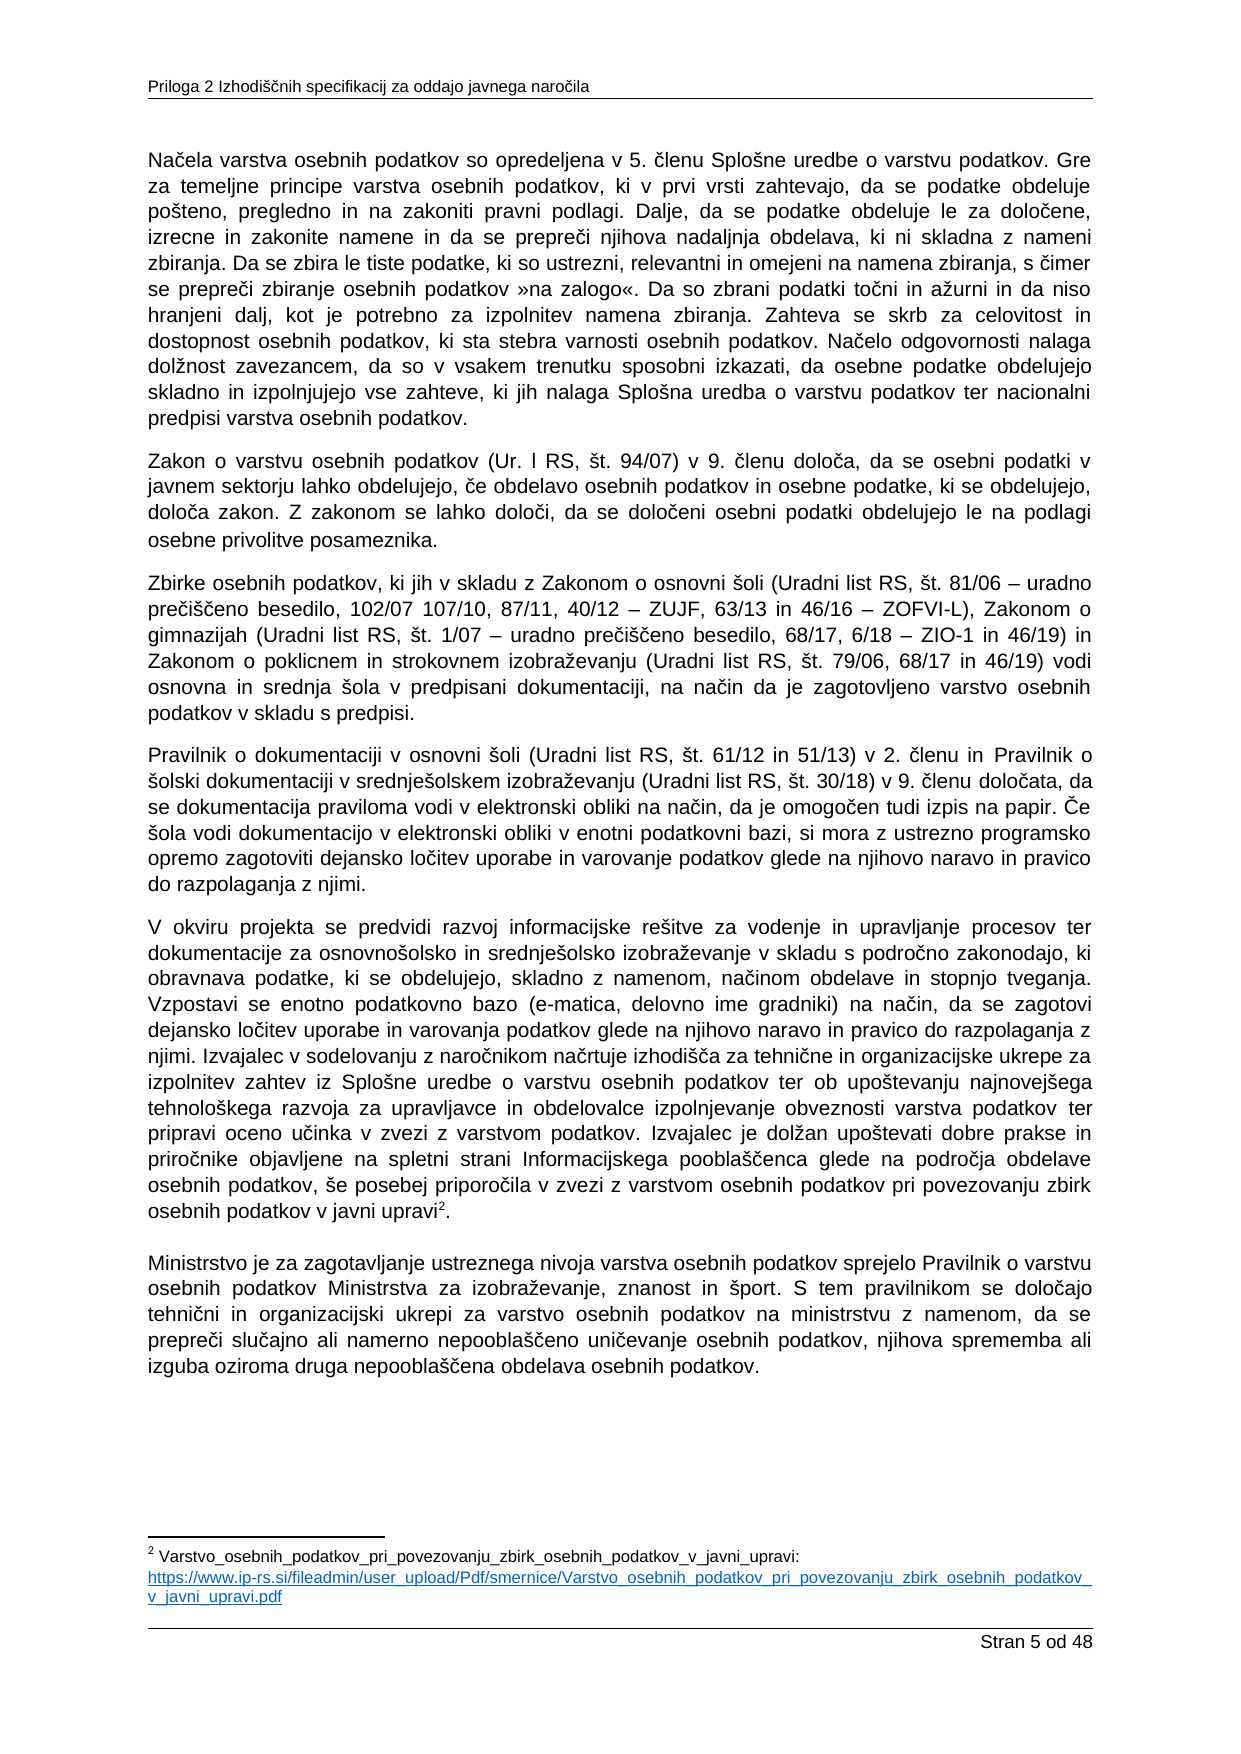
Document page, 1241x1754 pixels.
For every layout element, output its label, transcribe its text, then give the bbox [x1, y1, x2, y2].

text Pravilnik o dokumentaciji v osnovni šoli (Uradni list RS, št. 61/12 in 51/13) v 2. členu in Pravilnik o šolski dokumentaciji v srednješolskem izobraževanju (Uradni list RS, št. 30/18) v 9. členu določata, da se dokumentacija praviloma vodi v elektronski obliki na način, da je omogočen tudi izpis na papir. Če šola vodi dokumentacijo v elektronski obliki v enotni podatkovni bazi, si mora z ustrezno programsko opremo zagotoviti dejansko ločitev uporabe in varovanje podatkov glede na njihovo naravo in pravico do razpolaganja z njimi. [148, 743, 1093, 795]
text V okviru projekta se predvidi razvoj informacijske rešitve za vodenje in upravljanje procesov ter dokumentacije za osnovnošolsko in srednješolsko izobraževanje v skladu s področno zakonodajo, ki obravnava podatke, ki se obdelujejo, skladno z namenom, načinom obdelave in stopnjo tveganja. Vzpostavi se enotno podatkovno bazo (e-matica, delovno ime gradniki) na način, da se zagotovi dejansko ločitev uporabe in varovanja podatkov glede na njihovo naravo in pravico do razpolaganja z njimi. Izvajalec v sodelovanju z naročnikom načrtuje izhodišča za tehnične in organizacijske ukrepe za izpolnitev zahtev iz Splošne uredbe o varstvu osebnih podatkov ter ob upoštevanju najnovejšega tehnološkega razvoja za upravljavce in obdelovalce izpolnjevanje obveznosti varstva podatkov ter pripravi oceno učinka v zvezi z varstvom podatkov. Izvajalec je dolžan upoštevati dobre prakse in priročnike objavljene na spletni strani Informacijskega pooblaščenca glede na področja obdelave osebnih podatkov, še posebej priporočila v zvezi z varstvom osebnih podatkov pri povezovanju zbirk osebnih podatkov v javni upravi. [148, 914, 1093, 1147]
text Ministrstvo je za zagotavljanje ustreznega nivoja varstva osebnih podatkov sprejelo Pravilnik o varstvu osebnih podatkov Ministrstva za izobraževanje, znanost in šport. S tem pravilnikom se določajo tehnični in organizacijski ukrepi za varstvo osebnih podatkov na ministrstvu z namenom, da se prepreči slučajno ali namerno nepooblaščeno uničevanje osebnih podatkov, njihova sprememba ali izguba oziroma druga nepooblaščena obdelava osebnih podatkov. [148, 1250, 1093, 1378]
text Zakon o varstvu osebnih podatkov (Ur. l RS, št. 94/07) v 9. členu določa, da se osebni podatki v javnem sektorju lahko obdelujejo, če obdelavo osebnih podatkov in osebne podatke, ki se obdelujejo, določa zakon. Z zakonom se lahko določi, da se določeni osebni podatki obdelujejo le na podlagi osebne privolitve posameznika. [148, 448, 1093, 552]
